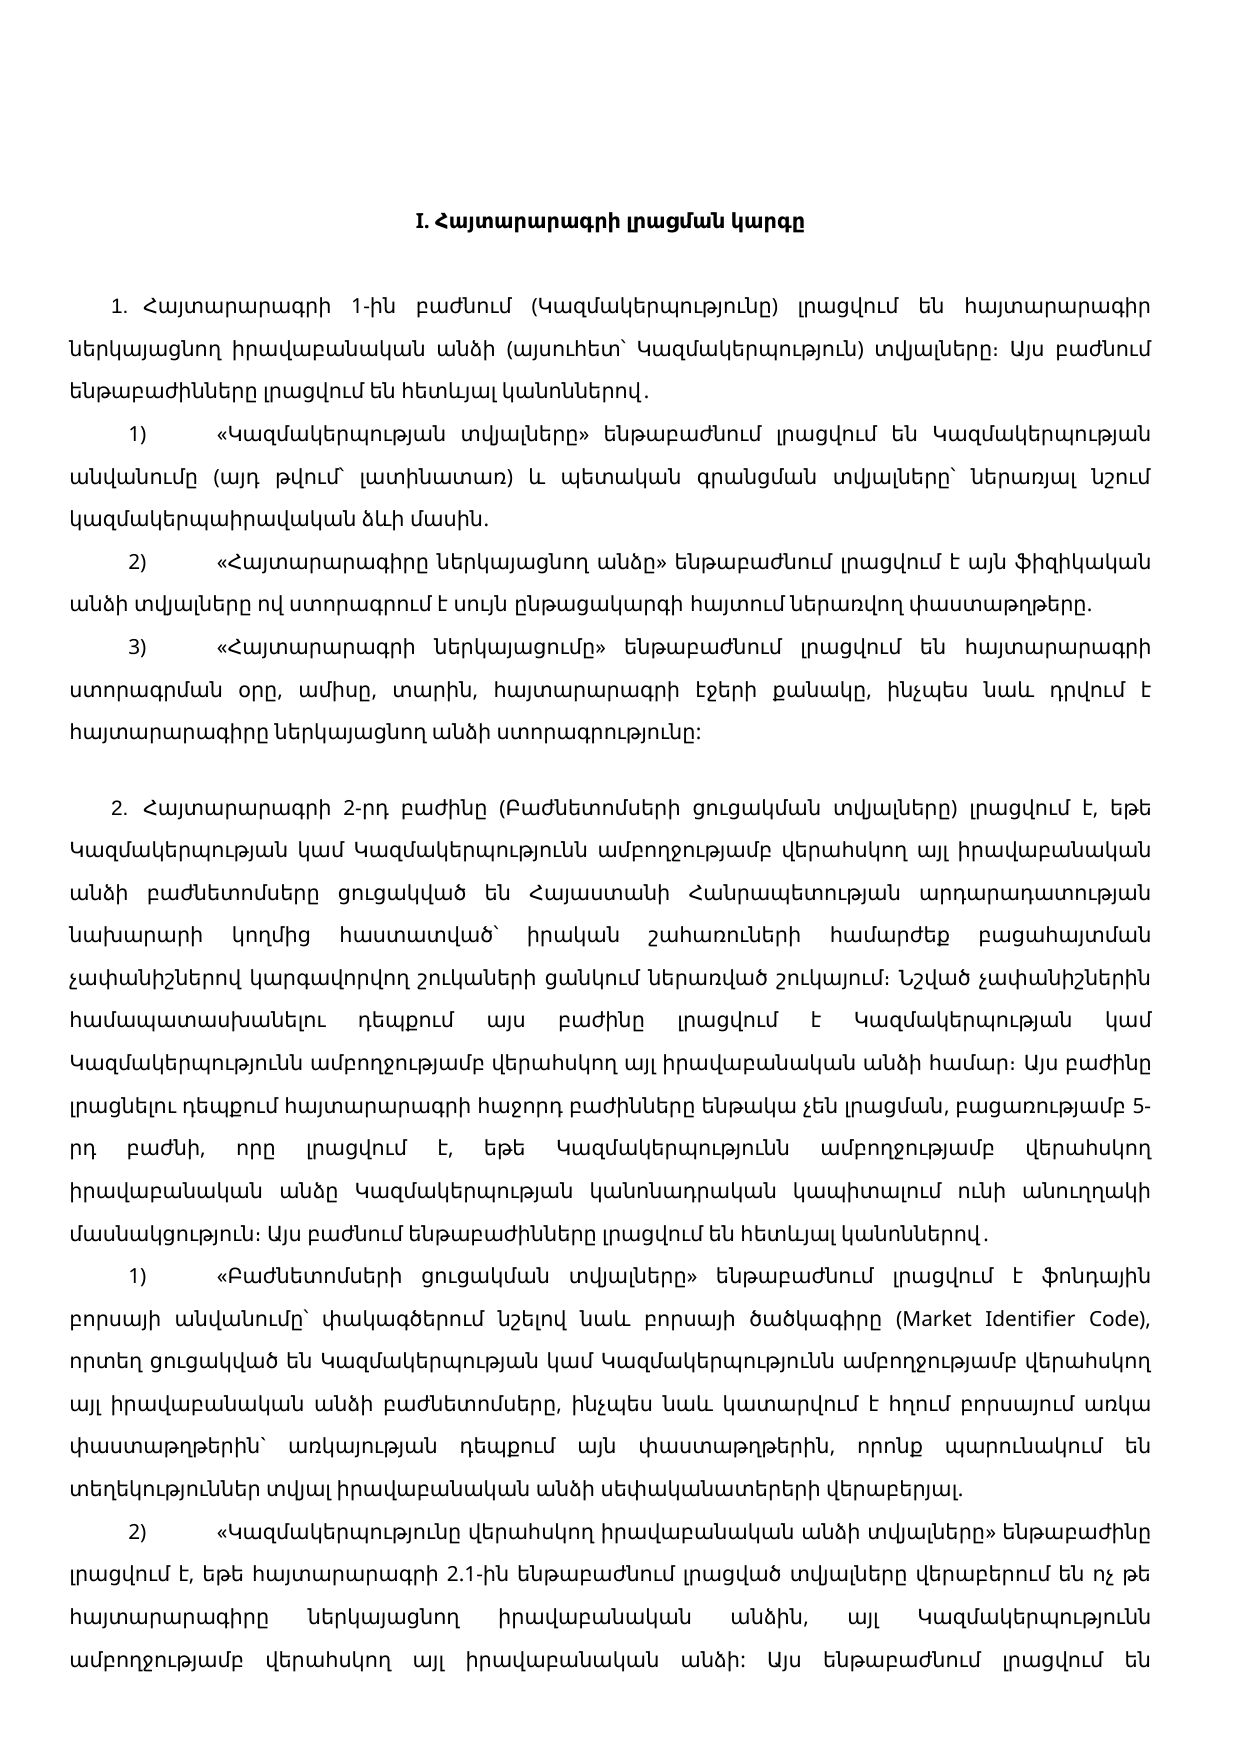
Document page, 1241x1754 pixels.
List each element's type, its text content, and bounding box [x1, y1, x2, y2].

list «Հայտարարագրի ներկայացումը» ենթաբաժնում լրացվում են հայտարարագրի ստորագրման օրը, ամիսը, տարին, հայտարարագրի էջերի քանակը, ինչպես նաև դրվում է հայտարարագիրը ներկայացնող անձի ստորագրությունը: [69, 632, 1152, 746]
list Հայտարարագրի 1-ին բաժնում (Կազմակերպությունը) լրացվում են հայտարարագիր ներկայացնող իրավաբանական անձի (այսուհետ՝ Կազմակերպություն) տվյալները։ Այս բաժնում ենթաբաժինները լրացվում են հետևյալ կանոններով․ [69, 291, 1152, 405]
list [69, 1517, 1152, 1673]
list «Կազմակերպության տվյալները» ենթաբաժնում լրացվում են Կազմակերպության անվանումը (այդ թվում՝ լատինատառ) և պետական գրանցման տվյալները՝ ներառյալ նշում կազմակերպաիրավական ձևի մասին. [69, 419, 1152, 533]
list «Բաժնետոմսերի ցուցակման տվյալները» ենթաբաժնում լրացվում է ֆոնդային բորսայի անվանումը՝ փակագծերում նշելով նաև բորսայի ծածկագիրը (Market Identifier Code), որտեղ ցուցակված են Կազմակերպության կամ Կազմակերպությունն ամբողջությամբ վերահսկող այլ իրավաբանական անձի բաժնետոմսերը, ինչպես նաև կատարվում է հղում բորսայում առկա փաստաթղթերին` առկայության դեպքում այն փաստաթղթերին, որոնք պարունակում են տեղեկություններ տվյալ իրավաբանական անձի սեփականատերերի վերաբերյալ. [69, 1261, 1152, 1503]
text I. Հայտարարագրի լրացման կարգը [69, 206, 1152, 234]
list «Հայտարարագիրը ներկայացնող անձը» ենթաբաժնում լրացվում է այն ֆիզիկական անձի տվյալները ով ստորագրում է սույն ընթացակարգի հայտում ներառվող փաստաթղթերը. [69, 547, 1152, 618]
list Հայտարարագրի 2-րդ բաժինը (Բաժնետոմսերի ցուցակման տվյալները) լրացվում է, եթե Կազմակերպության կամ Կազմակերպությունն ամբողջությամբ վերահսկող այլ իրավաբանական անձի բաժնետոմսերը ցուցակված են Հայաստանի Հանրապետության արդարադատության նախարարի կողմից հաստատված՝ իրական շահառուների համարժեք բացահայտման չափանիշներով կարգավորվող շուկաների ցանկում ներառված շուկայում։ Նշված չափանիշներին համապատասխանելու դեպքում այս բաժինը լրացվում է Կազմակերպության կամ Կազմակերպությունն ամբողջությամբ վերահսկող այլ իրավաբանական անձի համար։ Այս բաժինը լրացնելու դեպքում հայտարարագրի հաջորդ բաժինները ենթակա չեն լրացման, բացառությամբ 5-րդ բաժնի, որը լրացվում է, եթե Կազմակերպությունն ամբողջությամբ վերահսկող իրավաբանական անձը Կազմակերպության կանոնադրական կապիտալում ունի անուղղակի մասնակցություն։ Այս բաժնում ենթաբաժինները լրացվում են հետևյալ կանոններով․ [69, 793, 1152, 1247]
